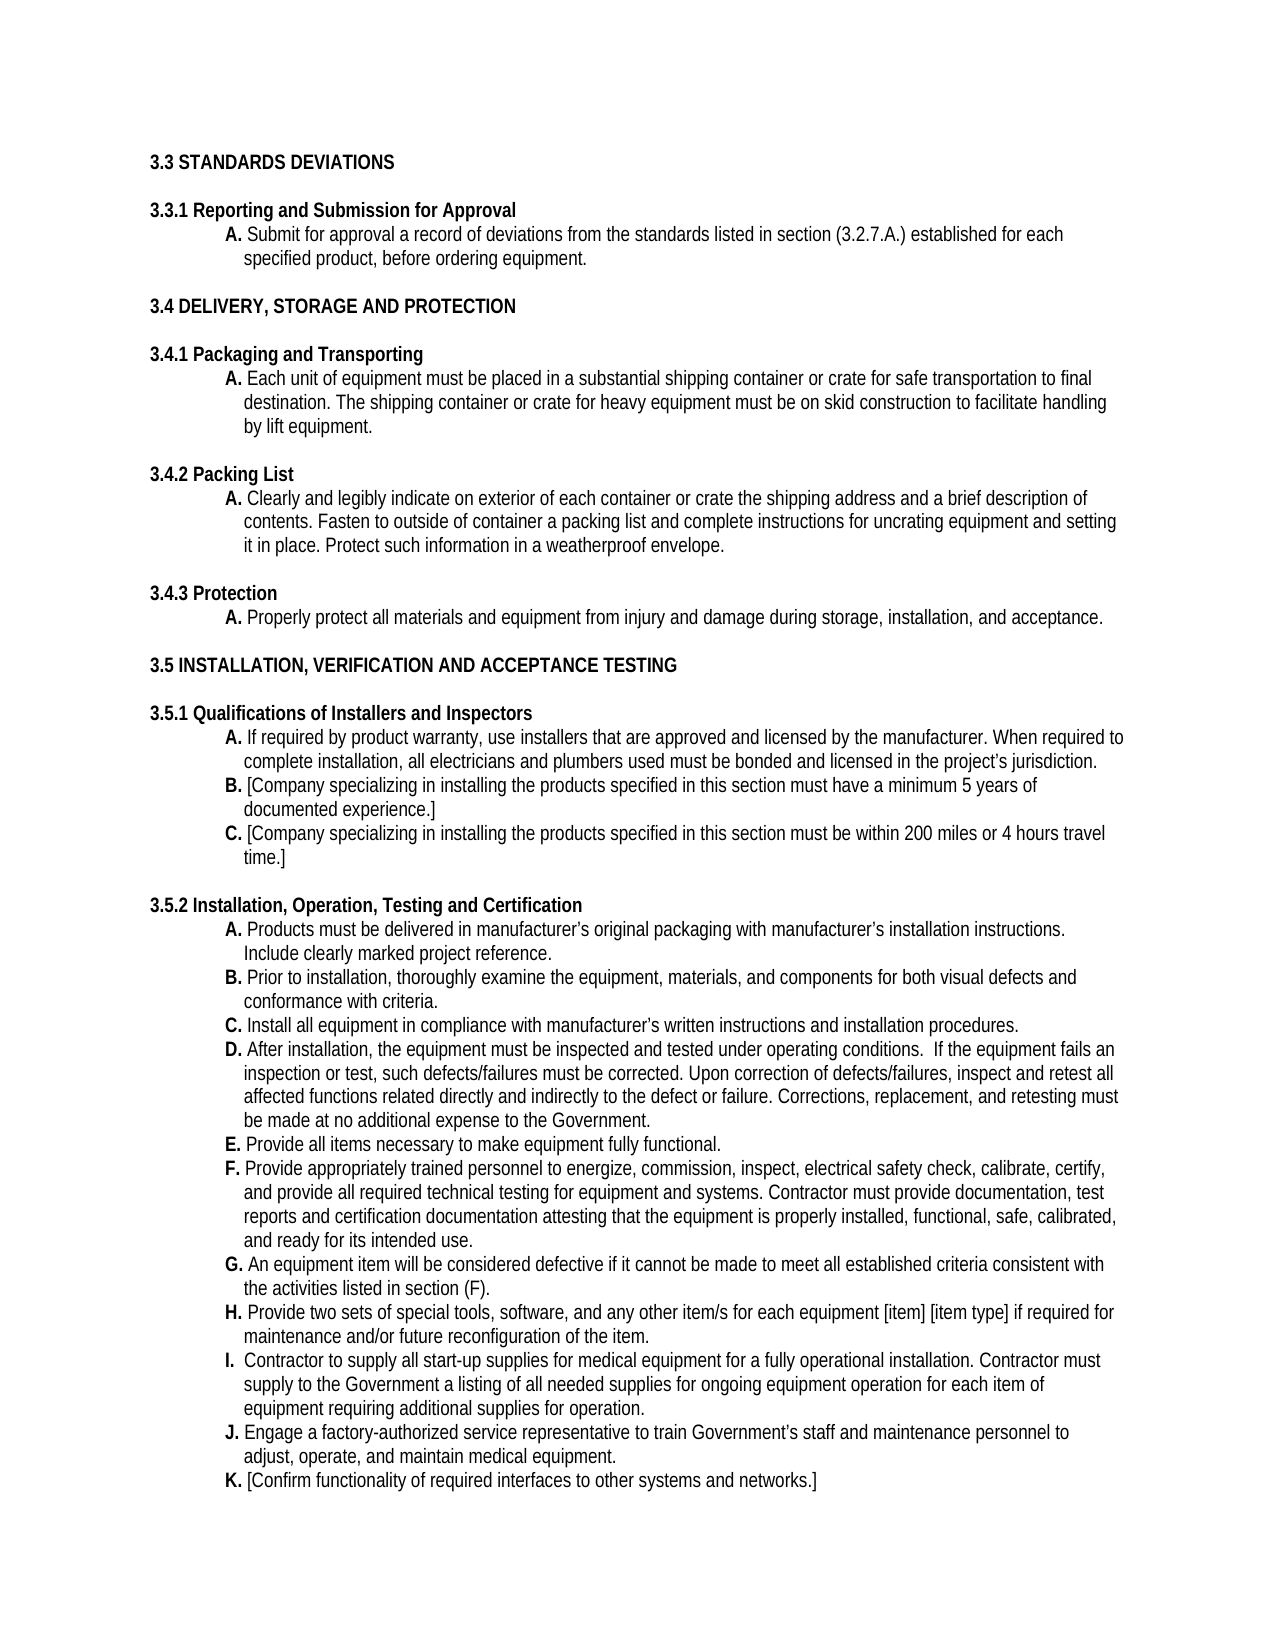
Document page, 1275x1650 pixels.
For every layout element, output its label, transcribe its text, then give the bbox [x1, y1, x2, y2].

list A. If required by product warranty, use installers that are approved and licensed by the manufacturer. When required to complete installation, all electricians and plumbers used must be bonded and licensed in the project’s jurisdiction. [225, 725, 1125, 773]
list C. [Company specializing in installing the products specified in this section must be within 200 miles or 4 hours travel time.] [225, 821, 1125, 869]
text F. Provide appropriately trained personnel to energize, commission, inspect, electrical safety check, calibrate, certify, and provide all required technical testing for equipment and systems. Contractor must provide documentation, test reports and certification documentation attesting that the equipment is properly installed, functional, safe, calibrated, and ready for its intended use. [225, 1156, 1125, 1252]
text 3.3 STANDARDS DEVIATIONS [150, 150, 1125, 174]
list A. Submit for approval a record of deviations from the standards listed in section (3.2.7.A.) established for each specified product, before ordering equipment. [225, 222, 1125, 270]
text I. Contractor to supply all start-up supplies for medical equipment for a fully operational installation. Contractor must supply to the Government a listing of all needed supplies for ongoing equipment operation for each item of equipment requiring additional supplies for operation. [225, 1348, 1125, 1420]
text J. Engage a factory-authorized service representative to train Government’s staff and maintenance personnel to adjust, operate, and maintain medical equipment. [225, 1420, 1125, 1468]
text E. Provide all items necessary to make equipment fully functional. [225, 1132, 1125, 1156]
text A. Products must be delivered in manufacturer’s original packaging with manufacturer’s installation instructions. Include clearly marked project reference. [225, 917, 1125, 964]
text 3.5 INSTALLATION, VERIFICATION AND ACCEPTANCE TESTING [150, 653, 1125, 677]
list 3.4.3 Protection [150, 581, 1125, 605]
text D. After installation, the equipment must be inspected and tested under operating conditions. If the equipment fails an inspection or test, such defects/failures must be corrected. Upon correction of defects/failures, inspect and retest all affected functions related directly and indirectly to the defect or failure. Corrections, replacement, and retesting must be made at no additional expense to the Government. [225, 1036, 1125, 1132]
text B. Prior to installation, thoroughly examine the equipment, materials, and components for both visual defects and conformance with criteria. [225, 964, 1125, 1012]
list 3.4.1 Packaging and Transporting [150, 342, 1125, 366]
list A. Each unit of equipment must be placed in a substantial shipping container or crate for safe transportation to final destination. The shipping container or crate for heavy equipment must be on skid construction to facilitate handling by lift equipment. [225, 366, 1125, 437]
text C. Install all equipment in compliance with manufacturer’s written instructions and installation procedures. [225, 1012, 1125, 1036]
list 3.4.2 Packing List [150, 461, 1125, 485]
list 3.5.1 Qualifications of Installers and Inspectors [150, 701, 1125, 725]
list A. Clearly and legibly indicate on exterior of each container or crate the shipping address and a brief description of contents. Fasten to outside of container a packing list and complete instructions for uncrating equipment and setting it in place. Protect such information in a weatherproof envelope. [225, 485, 1125, 557]
text K. [Confirm functionality of required interfaces to other systems and networks.] [225, 1468, 1125, 1492]
text G. An equipment item will be considered defective if it cannot be made to meet all established criteria consistent with the activities listed in section (F). [225, 1252, 1125, 1300]
list A. Properly protect all materials and equipment from injury and damage during storage, installation, and acceptance. [225, 605, 1125, 629]
list 3.3.1 Reporting and Submission for Approval [150, 198, 1125, 222]
list B. [Company specializing in installing the products specified in this section must have a minimum 5 years of documented experience.] [225, 773, 1125, 821]
text 3.5.2 Installation, Operation, Testing and Certification [150, 893, 1125, 917]
text 3.4 DELIVERY, STORAGE AND PROTECTION [150, 294, 1125, 318]
text H. Provide two sets of special tools, software, and any other item/s for each equipment [item] [item type] if required for maintenance and/or future reconfiguration of the item. [225, 1300, 1125, 1348]
